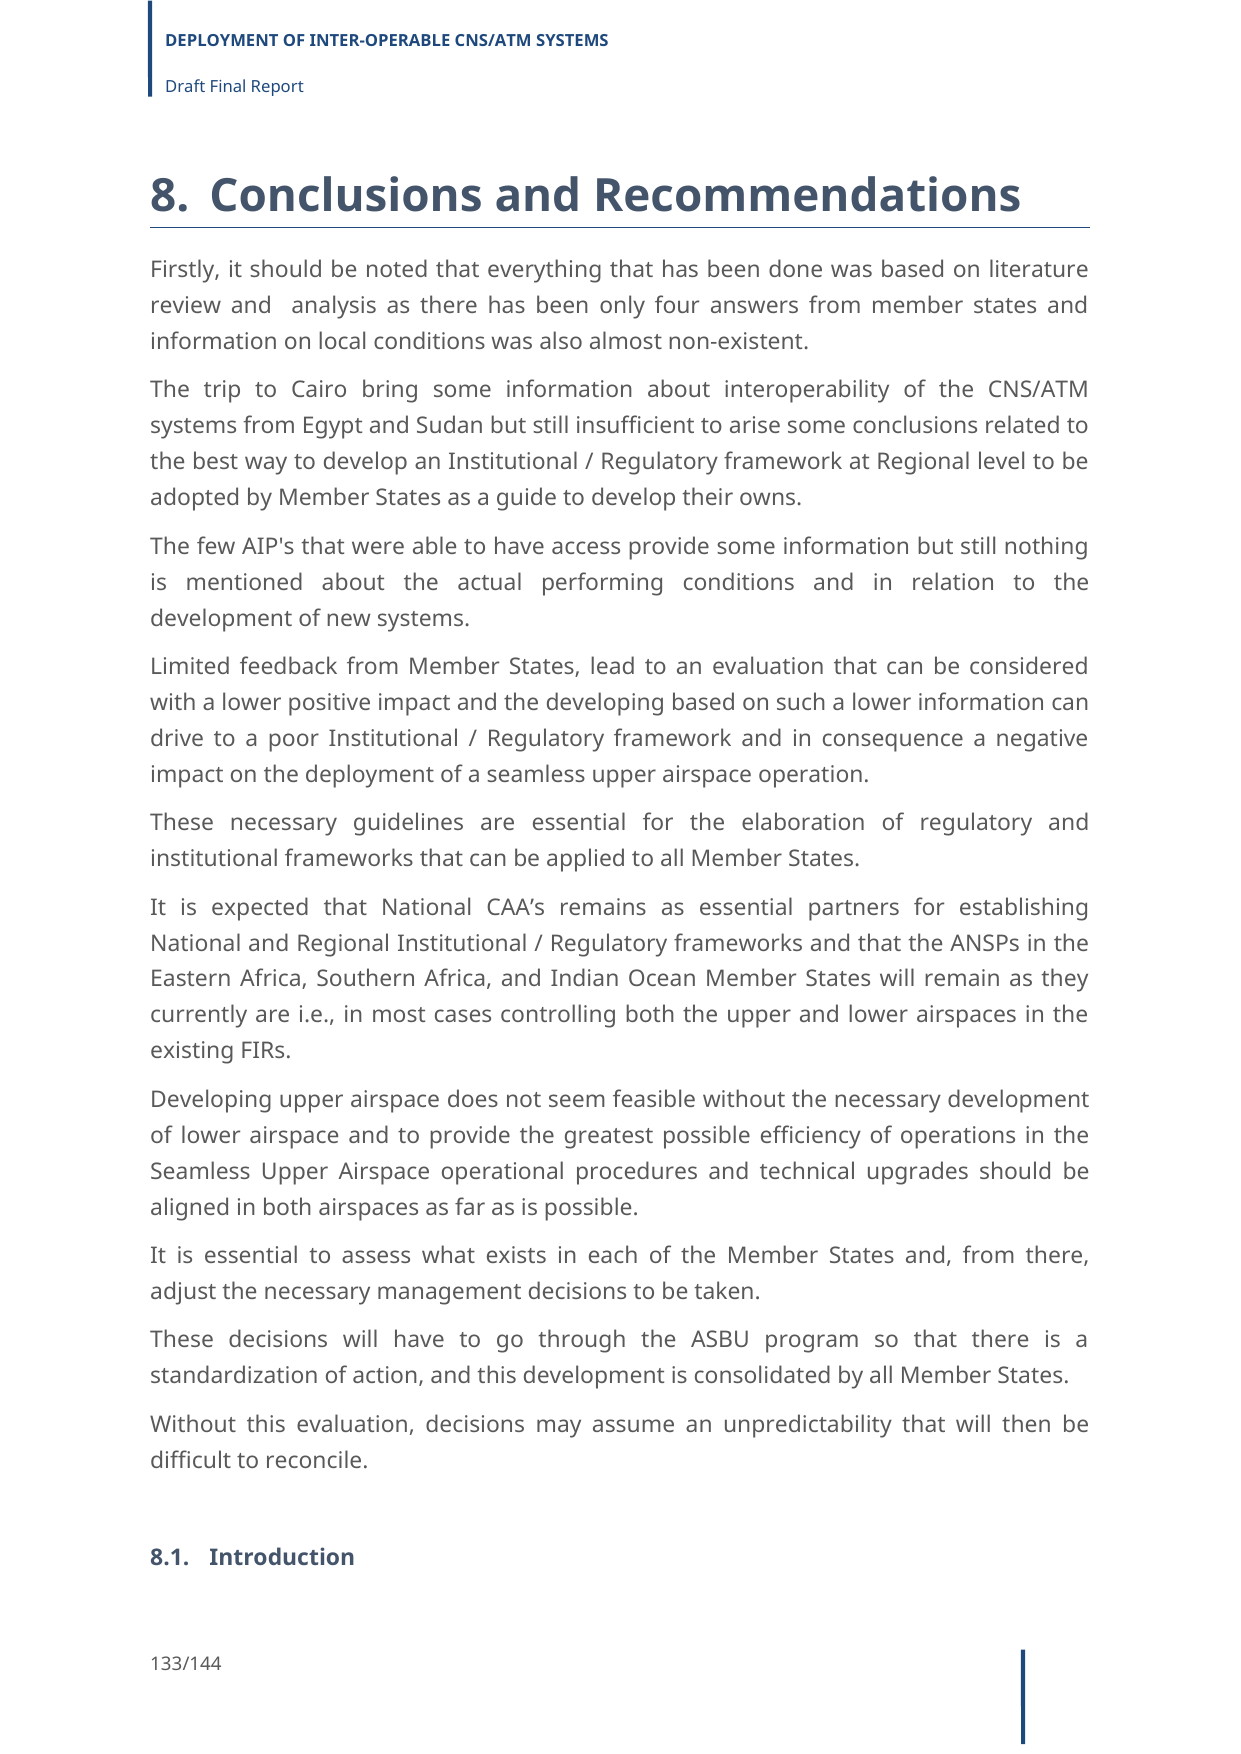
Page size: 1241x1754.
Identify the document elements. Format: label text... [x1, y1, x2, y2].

text Firstly, it should be noted that everything that has been done was based on literature review and analysis as there has been only four answers from member states and information on local conditions was also almost non-existent. [150, 253, 1090, 356]
text Without this evaluation, decisions may assume an unpredictability that will then be difficult to reconcile. [150, 1408, 1090, 1475]
text Conclusions and Recommendations [150, 162, 1090, 227]
text The trip to Cairo bring some information about interoperability of the CNS/ATM systems from Egypt and Sudan but still insufficient to arise some conclusions related to the best way to develop an Institutional / Regulatory framework at Regional level to be adopted by Member States as a guide to develop their owns. [150, 373, 1090, 512]
text Developing upper airspace does not seem feasible without the necessary development of lower airspace and to provide the greatest possible efficiency of operations in the Seamless Upper Airspace operational procedures and technical upgrades should be aligned in both airspaces as far as is possible. [150, 1083, 1090, 1222]
text The few AIP's that were able to have access provide some information but still nothing is mentioned about the actual performing conditions and in relation to the development of new systems. [150, 529, 1090, 633]
text It is expected that National CAA’s remains as essential partners for establishing National and Regional Institutional / Regulatory frameworks and that the ANSPs in the Eastern Africa, Southern Africa, and Indian Ocean Member States will remain as they currently are i.e., in most cases controlling both the upper and lower airspaces in the existing FIRs. [150, 891, 1090, 1066]
text It is essential to assess what exists in each of the Member States and, from there, adjust the necessary management decisions to be taken. [150, 1239, 1090, 1306]
text Introduction [150, 1541, 1090, 1572]
text These necessary guidelines are essential for the elaboration of regulatory and institutional frameworks that can be applied to all Member States. [150, 806, 1090, 873]
text These decisions will have to go through the ASBU program so that there is a standardization of action, and this development is consolidated by all Member States. [150, 1323, 1090, 1391]
text Limited feedback from Member States, lead to an evaluation that can be considered with a lower positive impact and the developing based on such a lower information can drive to a poor Institutional / Regulatory framework and in consequence a negative impact on the deployment of a seamless upper airspace operation. [150, 650, 1090, 789]
